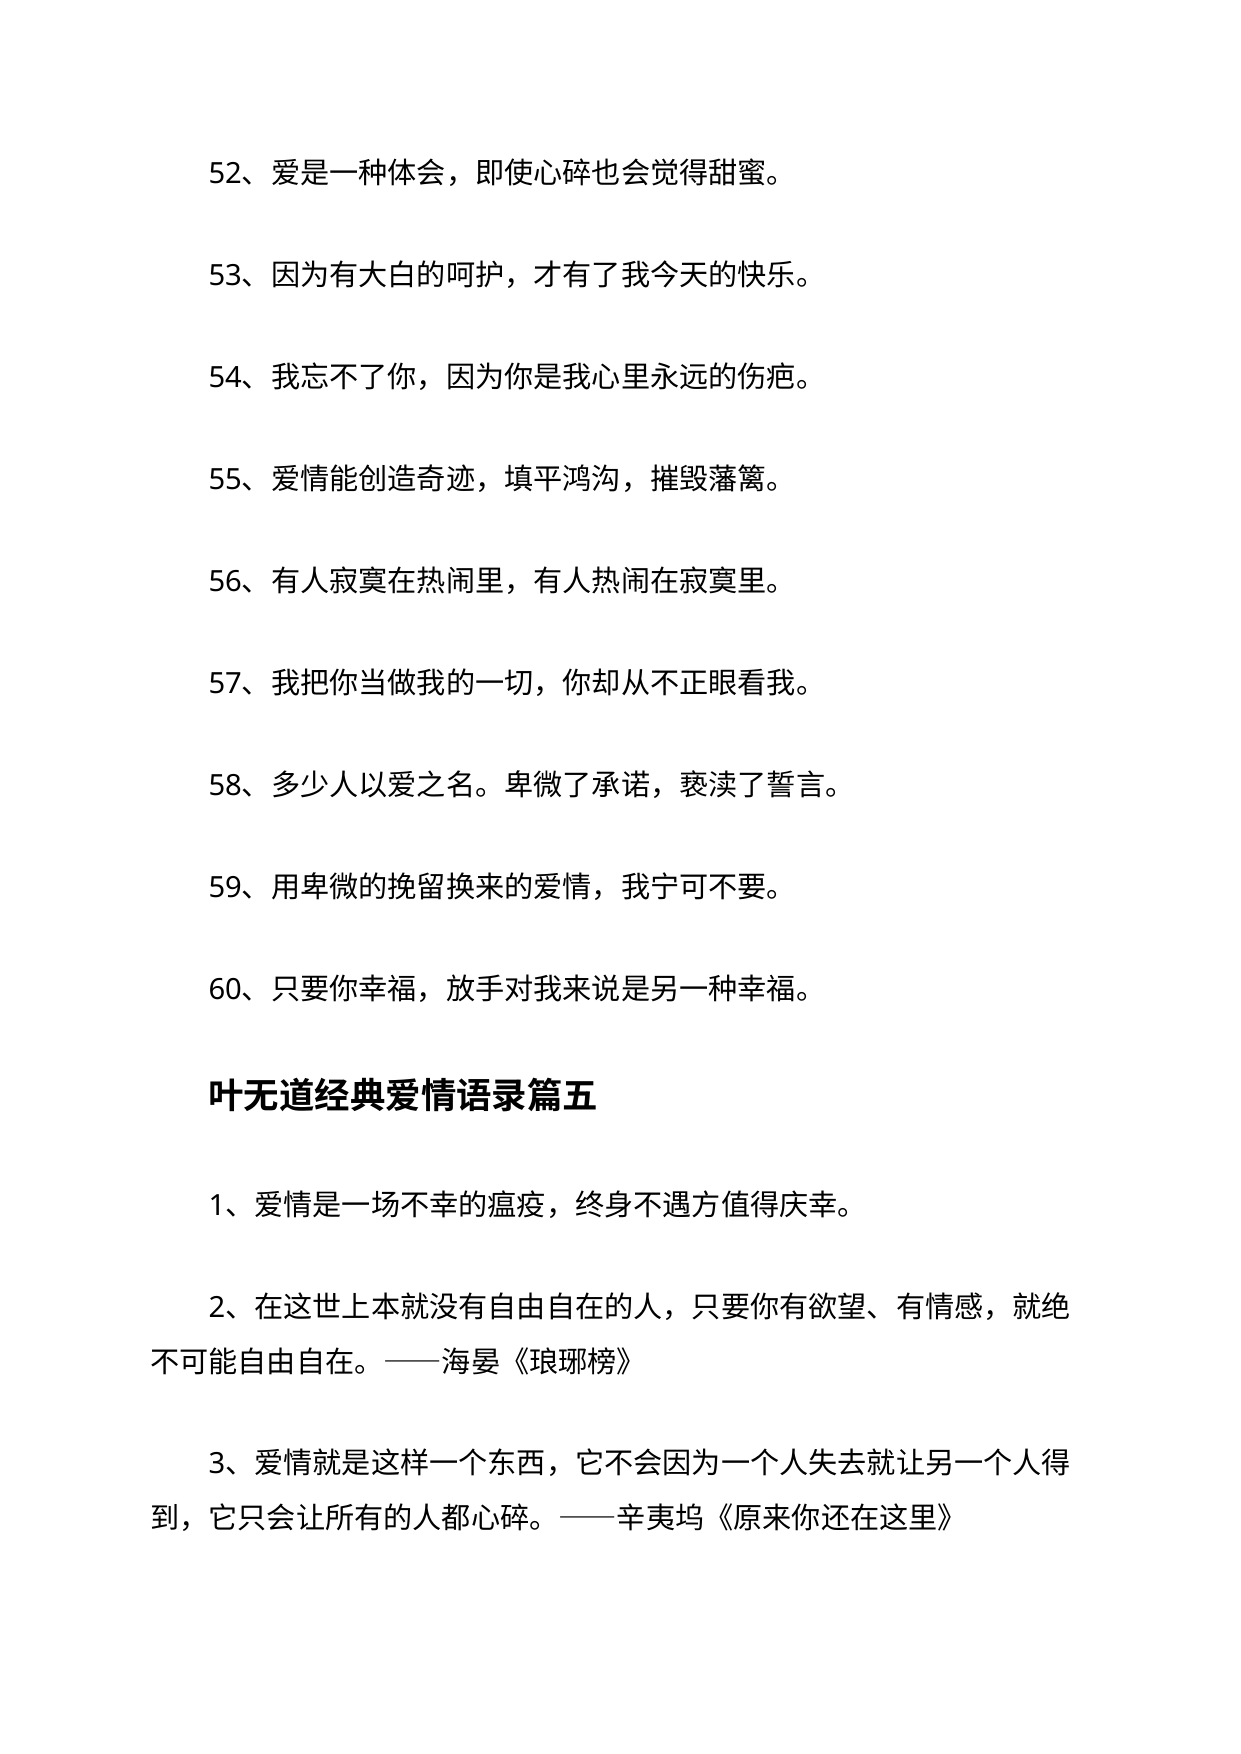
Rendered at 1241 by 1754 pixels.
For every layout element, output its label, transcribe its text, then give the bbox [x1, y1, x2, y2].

text 57、我把你当做我的一切，你却从不正眼看我。 [150, 660, 1090, 702]
text 59、用卑微的挽留换来的爱情，我宁可不要。 [150, 864, 1090, 906]
text 58、多少人以爱之名。卑微了承诺，亵渎了誓言。 [150, 762, 1090, 804]
text 3、爱情就是这样一个东西，它不会因为一个人失去就让另一个人得到，它只会让所有的人都心碎。——辛夷坞《原来你还在这里》 [150, 1440, 1090, 1537]
text 52、爱是一种体会，即使心碎也会觉得甜蜜。 [150, 150, 1090, 192]
text 1、爱情是一场不幸的瘟疫，终身不遇方值得庆幸。 [150, 1181, 1090, 1224]
text 2、在这世上本就没有自由自在的人，只要你有欲望、有情感，就绝不可能自由自在。——海晏《琅琊榜》 [150, 1283, 1090, 1381]
text 55、爱情能创造奇迹，填平鸿沟，摧毁藩篱。 [150, 456, 1090, 498]
text 60、只要你幸福，放手对我来说是另一种幸福。 [150, 966, 1090, 1008]
text 54、我忘不了你，因为你是我心里永远的伤疤。 [150, 354, 1090, 396]
text 叶无道经典爱情语录篇五 [150, 1068, 1090, 1119]
text 56、有人寂寞在热闹里，有人热闹在寂寞里。 [150, 558, 1090, 600]
text 53、因为有大白的呵护，才有了我今天的快乐。 [150, 252, 1090, 294]
